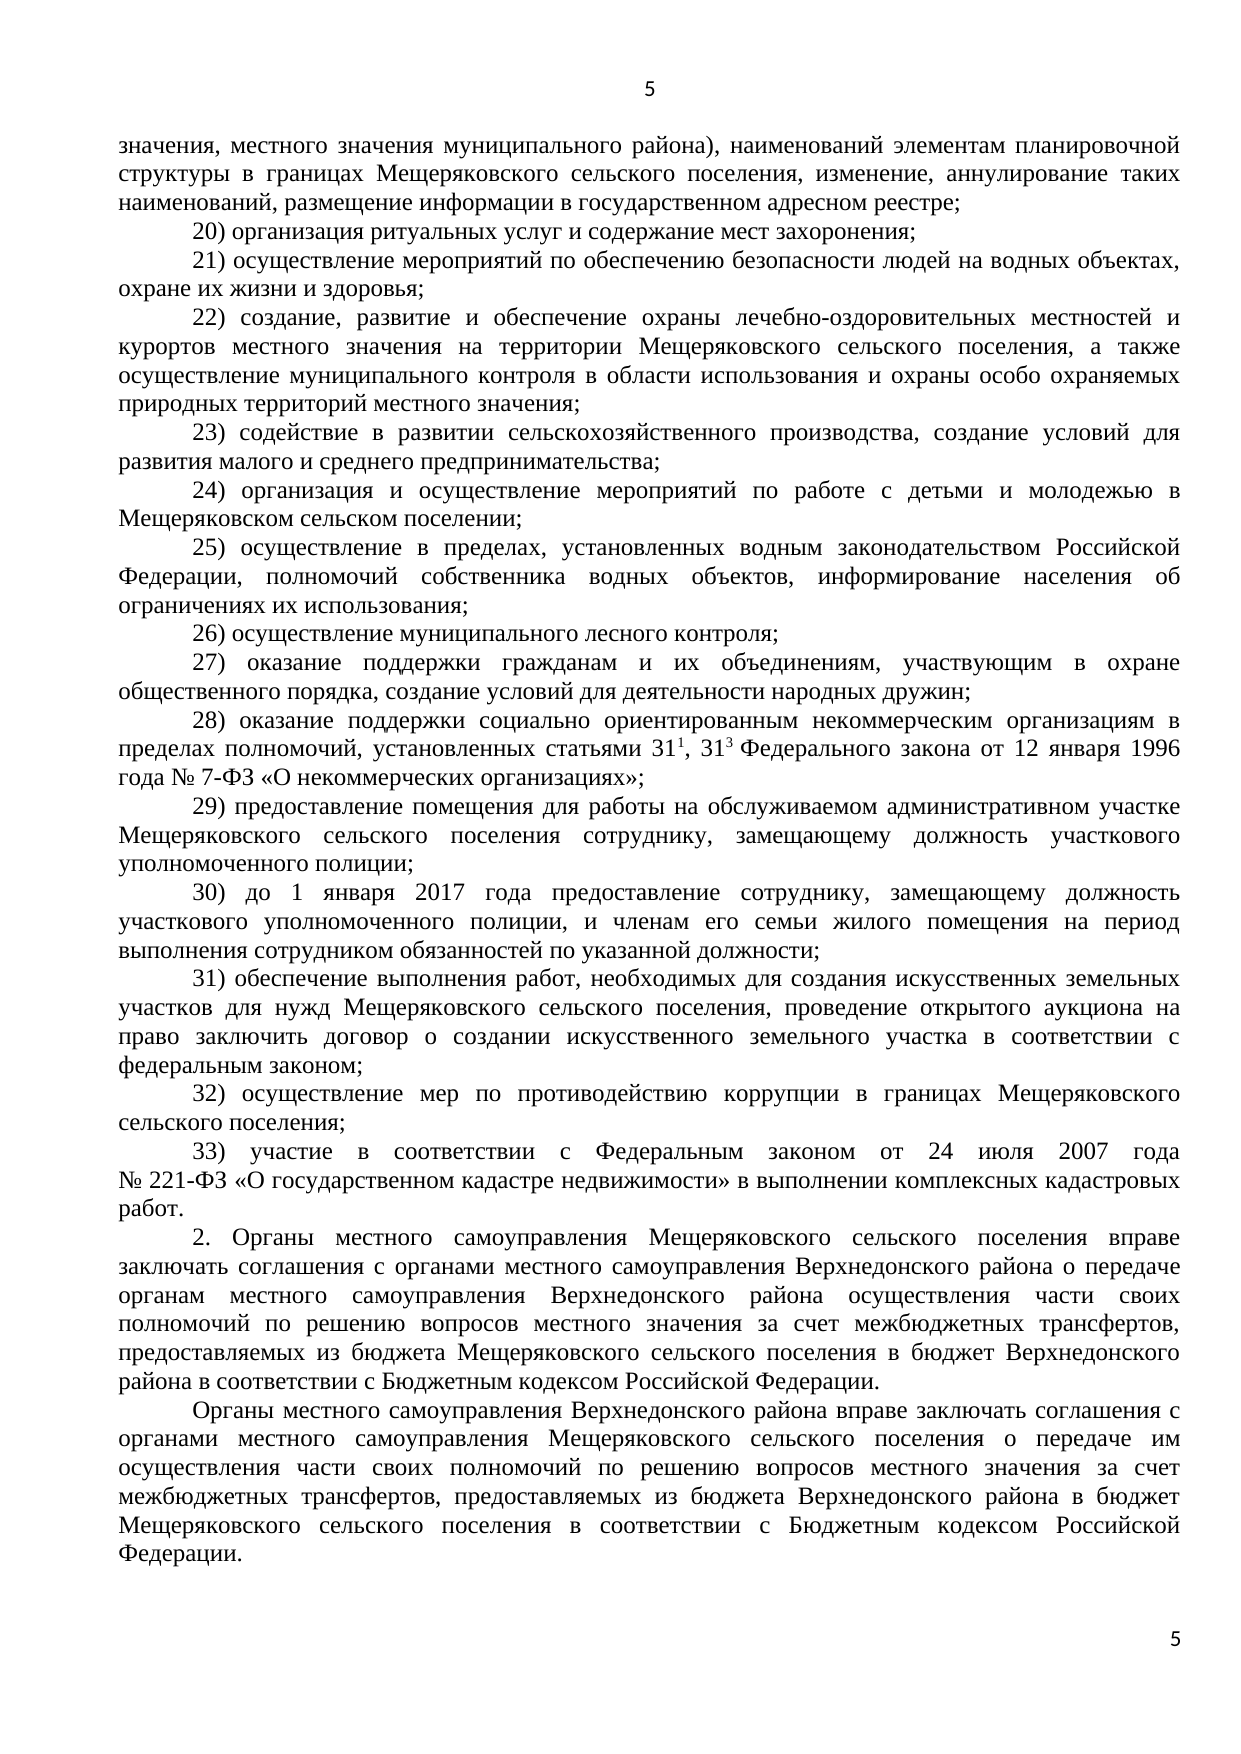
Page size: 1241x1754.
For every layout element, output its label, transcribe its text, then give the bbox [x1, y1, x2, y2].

text 26) осуществление муниципального лесного контроля; [118, 618, 1181, 647]
text 28) оказание поддержки социально ориентированным некоммерческим организациям в пределах полномочий, установленных статьями 311, 313 Федерального закона от 12 января 1996 года № 7-ФЗ «О некоммерческих организациях»; [118, 705, 1181, 791]
text 23) содействие в развитии сельскохозяйственного производства, создание условий для развития малого и среднего предпринимательства; [118, 417, 1181, 475]
text 25) осуществление в пределах, установленных водным законодательством Российской Федерации, полномочий собственника водных объектов, информирование населения об ограничениях их использования; [118, 532, 1181, 618]
text 21) осуществление мероприятий по обеспечению безопасности людей на водных объектах, охране их жизни и здоровья; [118, 245, 1181, 302]
text 27) оказание поддержки гражданам и их объединениям, участвующим в охране общественного порядка, создание условий для деятельности народных дружин; [118, 647, 1181, 705]
text 20) организация ритуальных услуг и содержание мест захоронения; [118, 216, 1181, 245]
text 32) осуществление мер по противодействию коррупции в границах Мещеряковского сельского поселения; [118, 1078, 1181, 1136]
text 29) предоставление помещения для работы на обслуживаемом административном участке Мещеряковского сельского поселения сотруднику, замещающему должность участкового уполномоченного полиции; [118, 791, 1181, 877]
text 2. Органы местного самоуправления Мещеряковского сельского поселения вправе заключать соглашения с органами местного самоуправления Верхнедонского района о передаче органам местного самоуправления Верхнедонского района осуществления части своих полномочий по решению вопросов местного значения за счет межбюджетных трансфертов, предоставляемых из бюджета Мещеряковского сельского поселения в бюджет Верхнедонского района в соответствии с Бюджетным кодексом Российской Федерации. [118, 1222, 1181, 1395]
text 24) организация и осуществление мероприятий по работе с детьми и молодежью в Мещеряковском сельском поселении; [118, 475, 1181, 532]
text 31) обеспечение выполнения работ, необходимых для создания искусственных земельных участков для нужд Мещеряковского сельского поселения, проведение открытого аукциона на право заключить договор о создании искусственного земельного участка в соответствии с федеральным законом; [118, 963, 1181, 1078]
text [118, 130, 1181, 216]
text 30) до 1 января 2017 года предоставление сотруднику, замещающему должность участкового уполномоченного полиции, и членам его семьи жилого помещения на период выполнения сотрудником обязанностей по указанной должности; [118, 877, 1181, 963]
text Органы местного самоуправления Верхнедонского района вправе заключать соглашения с органами местного самоуправления Мещеряковского сельского поселения о передаче им осуществления части своих полномочий по решению вопросов местного значения за счет межбюджетных трансфертов, предоставляемых из бюджета Верхнедонского района в бюджет Мещеряковского сельского поселения в соответствии с Бюджетным кодексом Российской Федерации. [118, 1395, 1181, 1567]
text 22) создание, развитие и обеспечение охраны лечебно-оздоровительных местностей и курортов местного значения на территории Мещеряковского сельского поселения, а также осуществление муниципального контроля в области использования и охраны особо охраняемых природных территорий местного значения; [118, 302, 1181, 417]
text 33) участие в соответствии с Федеральным законом от 24 июля 2007 года № 221-ФЗ «О государственном кадастре недвижимости» в выполнении комплексных кадастровых работ. [118, 1136, 1181, 1222]
